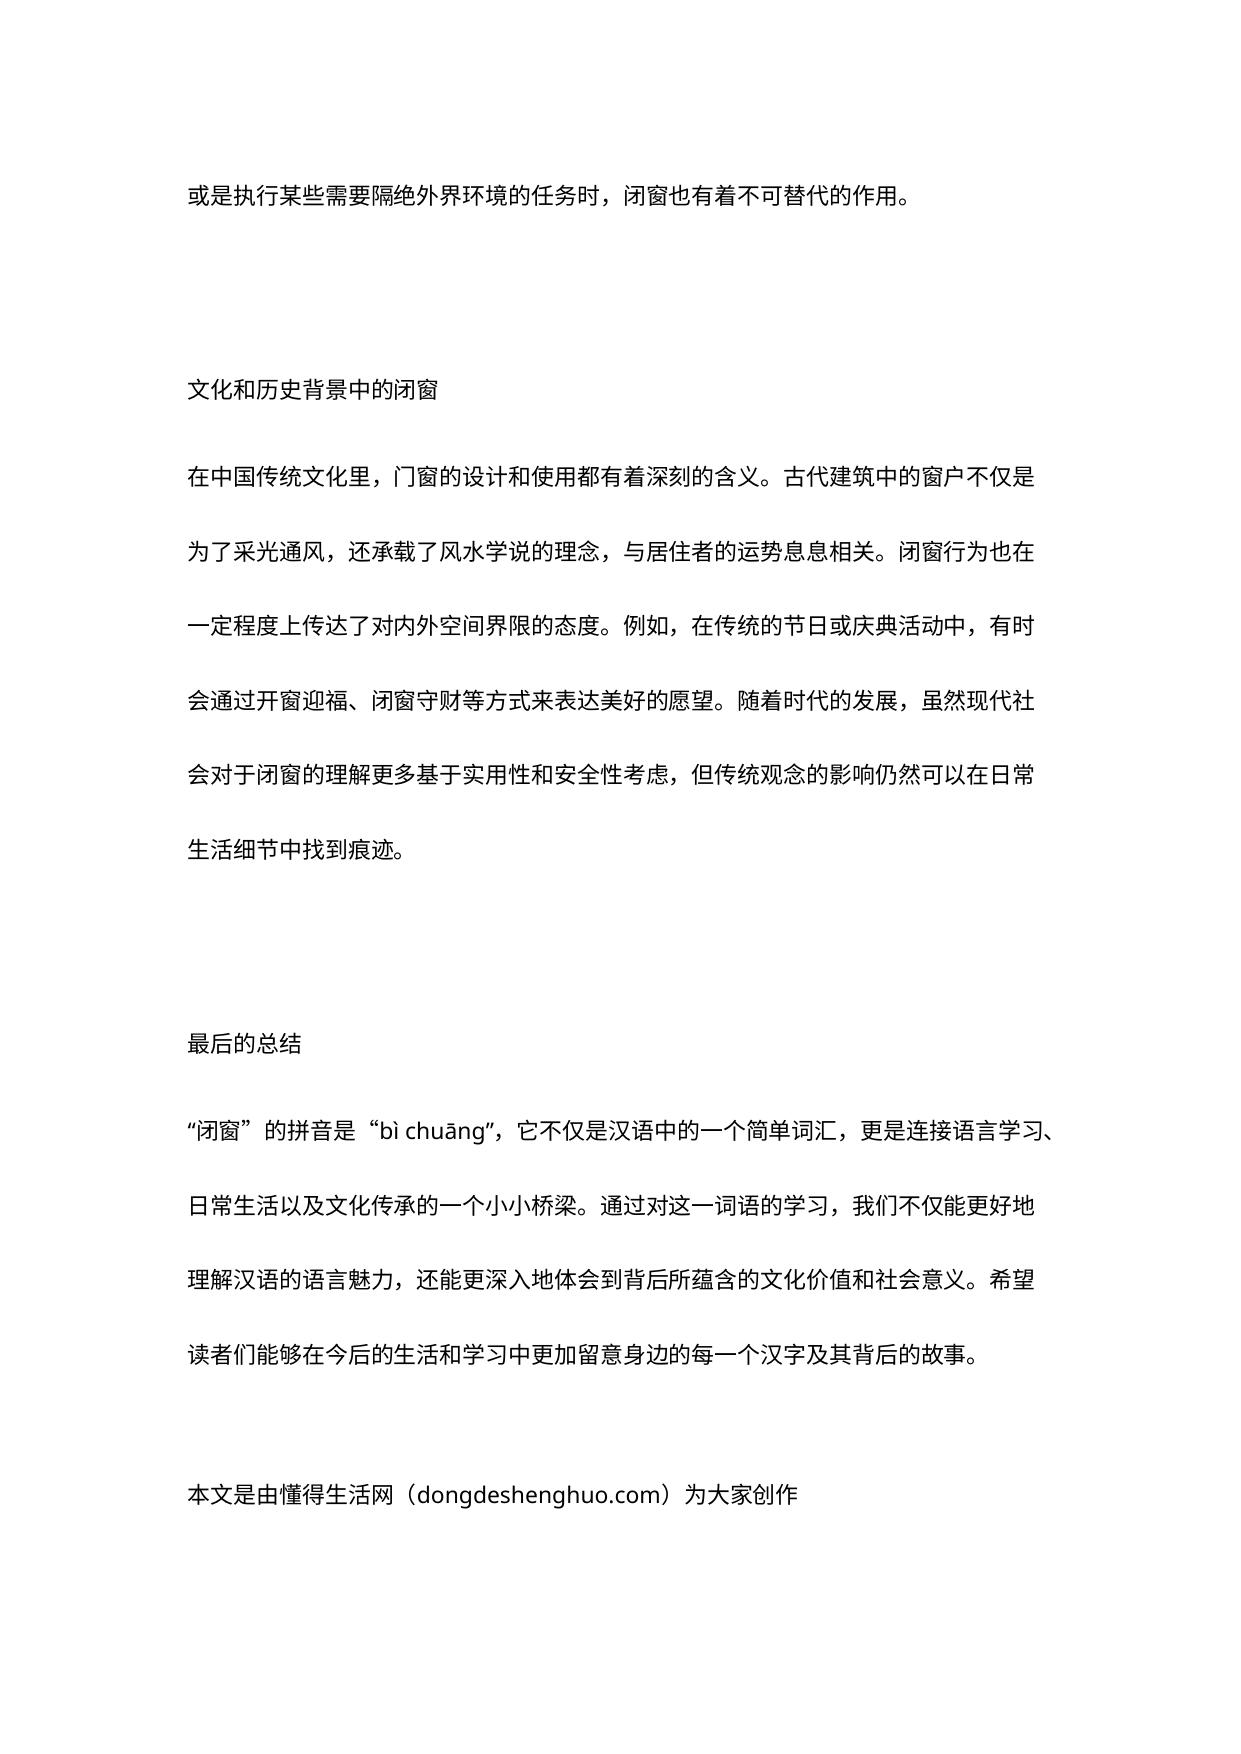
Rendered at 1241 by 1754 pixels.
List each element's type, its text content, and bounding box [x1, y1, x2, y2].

text 文化和历史背景中的闭窗 [187, 356, 1053, 421]
text “闭窗”的拼音是“bì chuāng”，它不仅是汉语中的一个简单词汇，更是连接语言学习、日常生活以及文化传承的一个小小桥梁。通过对这一词语的学习，我们不仅能更好地理解汉语的语言魅力，还能更深入地体会到背后所蕴含的文化价值和社会意义。希望读者们能够在今后的生活和学习中更加留意身边的每一个汉字及其背后的故事。 [187, 1097, 1053, 1386]
text 最后的总结 [187, 1011, 1053, 1076]
text 本文是由懂得生活网（dongdeshenghuo.com）为大家创作 [187, 1462, 1053, 1527]
text 在中国传统文化里，门窗的设计和使用都有着深刻的含义。古代建筑中的窗户不仅是为了采光通风，还承载了风水学说的理念，与居住者的运势息息相关。闭窗行为也在一定程度上传达了对内外空间界限的态度。例如，在传统的节日或庆典活动中，有时会通过开窗迎福、闭窗守财等方式来表达美好的愿望。随着时代的发展，虽然现代社会对于闭窗的理解更多基于实用性和安全性考虑，但传统观念的影响仍然可以在日常生活细节中找到痕迹。 [187, 443, 1053, 881]
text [187, 162, 1053, 227]
